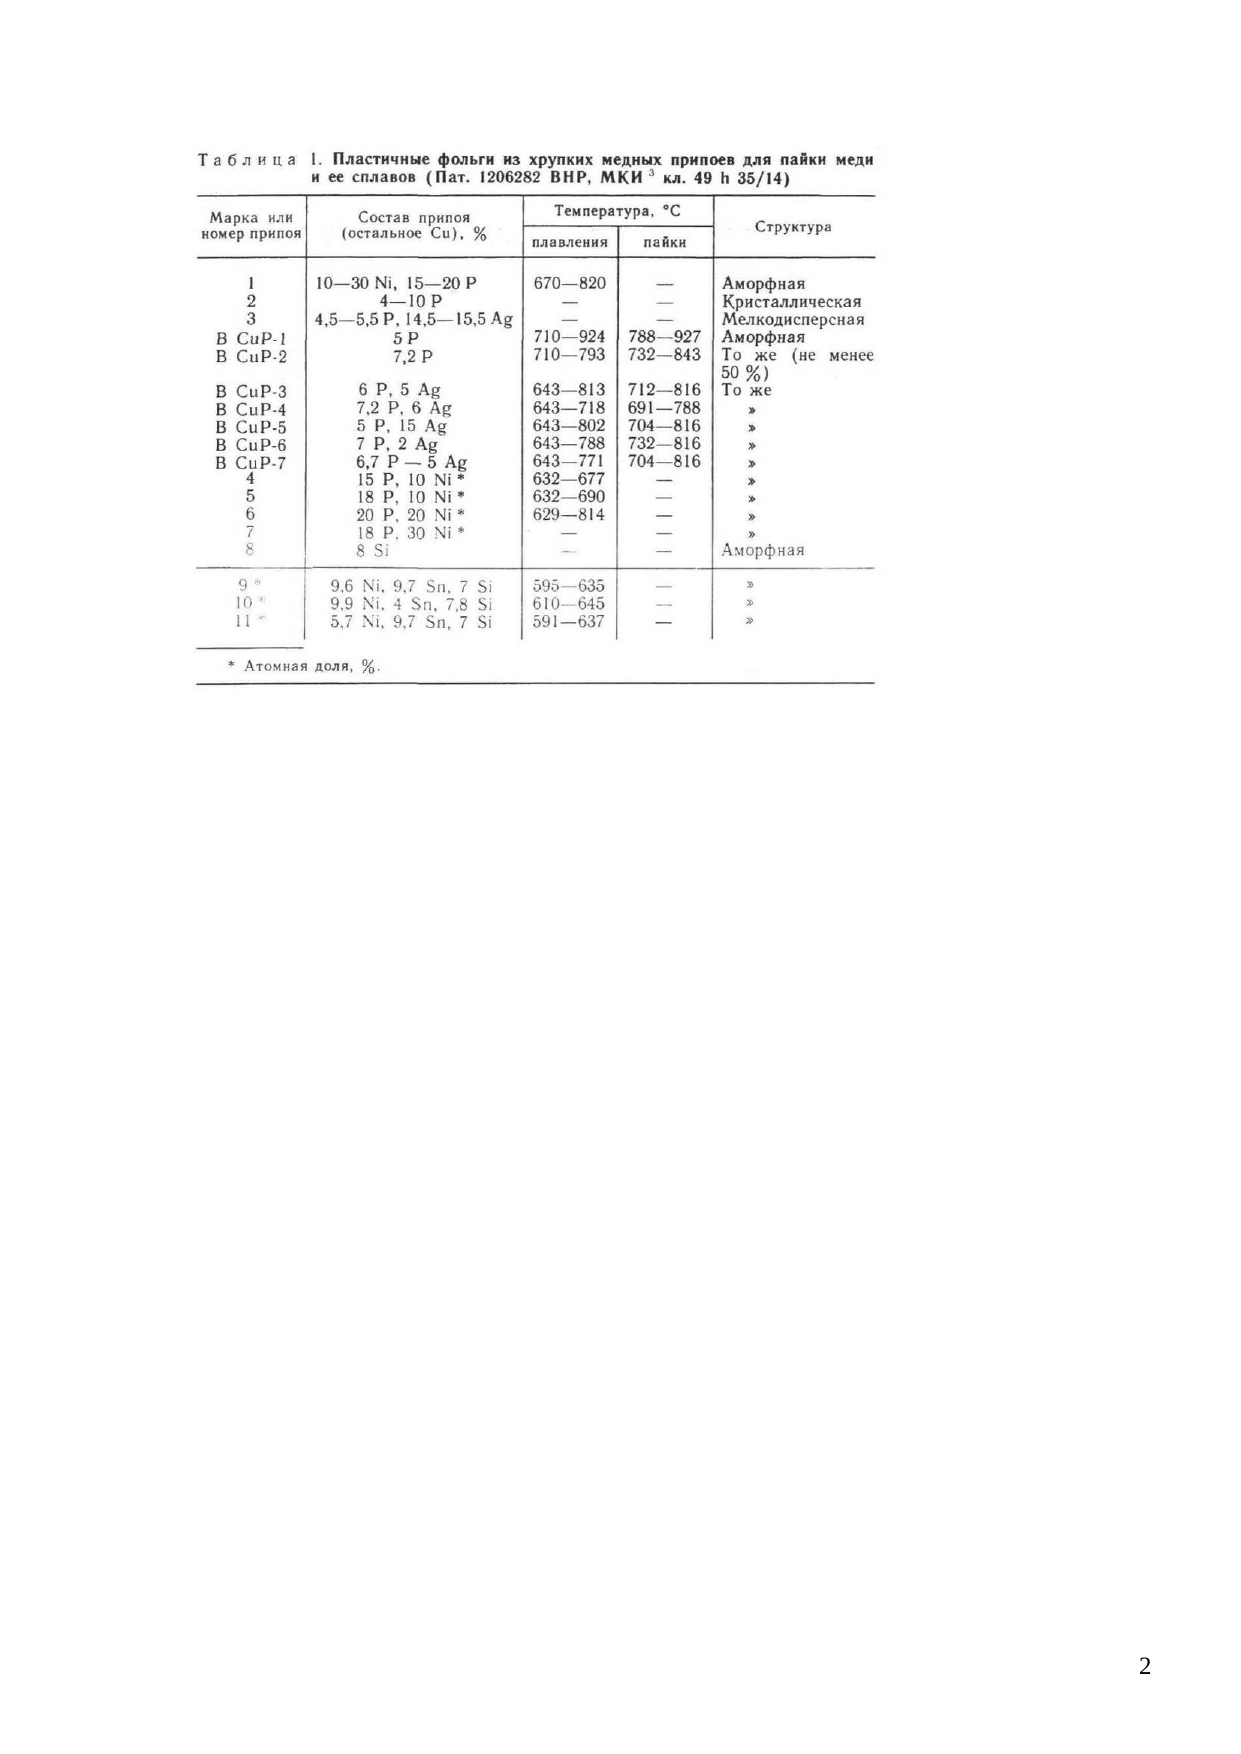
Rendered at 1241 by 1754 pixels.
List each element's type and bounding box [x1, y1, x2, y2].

picture [177, 118, 900, 694]
